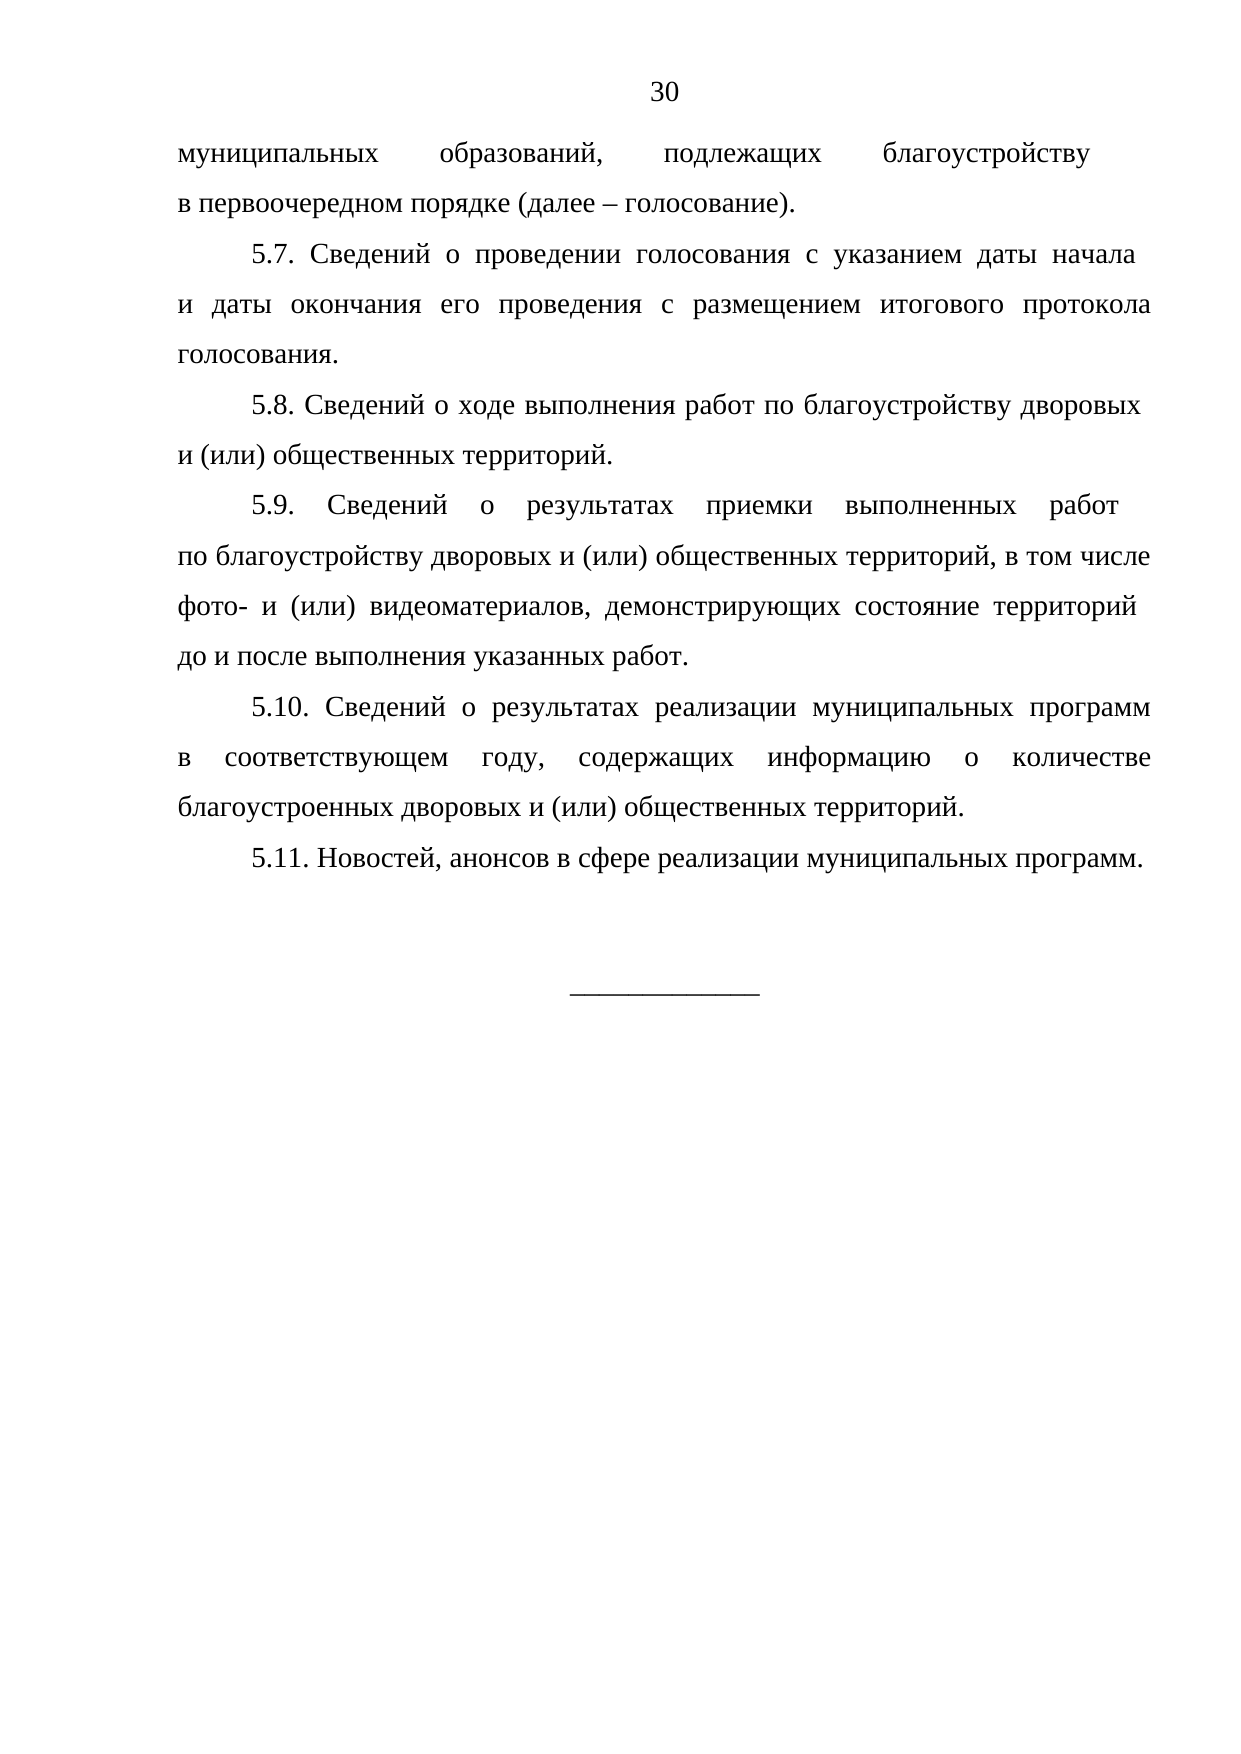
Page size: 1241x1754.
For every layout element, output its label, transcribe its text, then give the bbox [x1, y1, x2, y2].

text 5.8. Сведений о ходе выполнения работ по благоустройству дворовых и (или) общественных территорий. [177, 387, 1152, 471]
text 5.10. Сведений о результатах реализации муниципальных программ в соответствующем году, содержащих информацию о количестве благоустроенных дворовых и (или) общественных территорий. [177, 689, 1152, 823]
text 5.7. Сведений о проведении голосования с указанием даты начала и даты окончания его проведения с размещением итогового протокола голосования. [177, 236, 1152, 370]
text 5.11. Новостей, анонсов в сфере реализации муниципальных программ. [177, 840, 1152, 873]
text 5.9. Сведений о результатах приемки выполненных работ по благоустройству дворовых и (или) общественных территорий, в том числе фото- и (или) видеоматериалов, демонстрирующих состояние территорий до и после выполнения указанных работ. [177, 487, 1152, 672]
text _____________ [177, 965, 1152, 998]
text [177, 135, 1152, 219]
